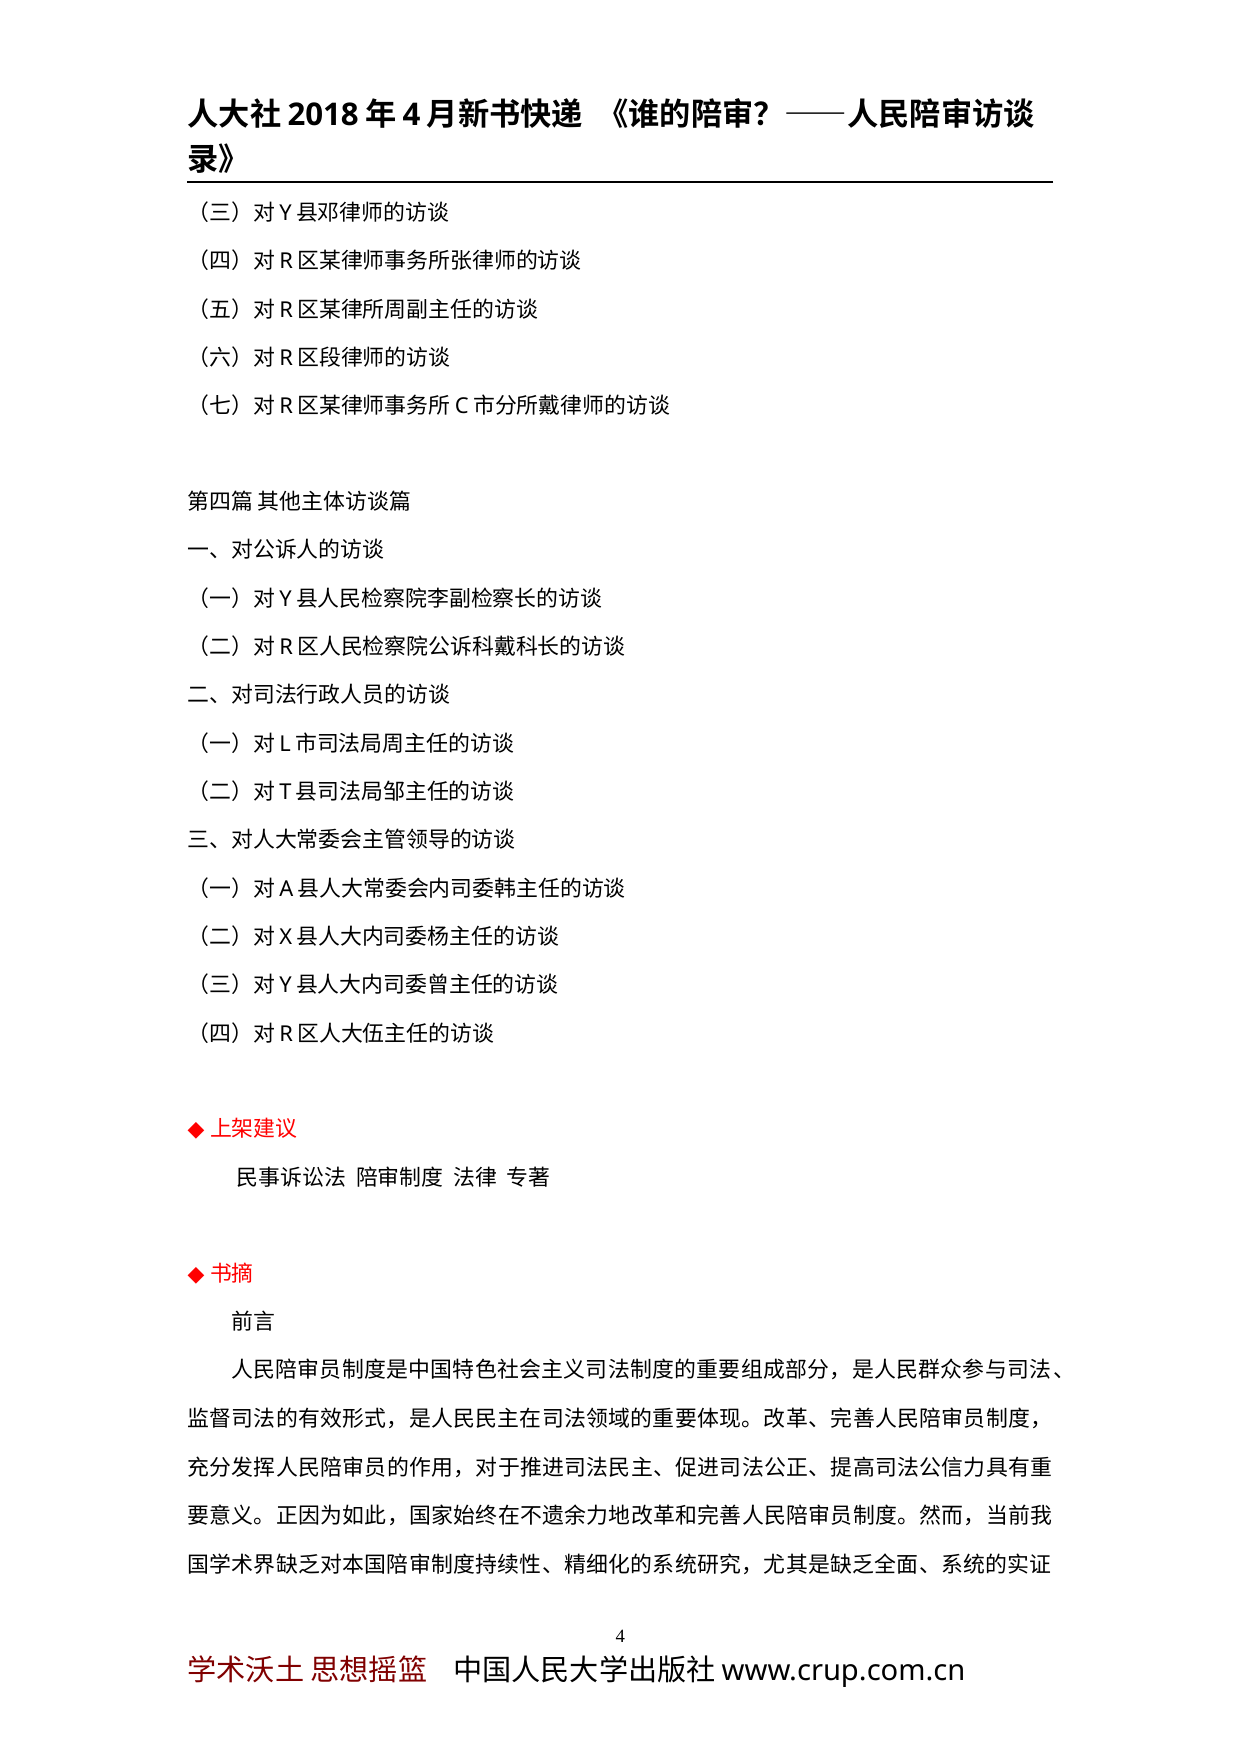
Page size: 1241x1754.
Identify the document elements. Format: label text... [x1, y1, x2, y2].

text 前言 [187, 1303, 1053, 1336]
text （二）对R区人民检察院公诉科戴科长的访谈 [187, 629, 1053, 661]
text （四）对R区人大伍主任的访谈 [187, 1015, 1053, 1048]
text （二）对T县司法局邹主任的访谈 [187, 774, 1053, 806]
text 民事诉讼法 陪审制度 法律 专著 [187, 1159, 1053, 1192]
text ◆ 上架建议 [187, 1111, 1053, 1144]
text （二）对X县人大内司委杨主任的访谈 [187, 919, 1053, 951]
text （三）对Y县邓律师的访谈 [187, 195, 1053, 227]
text （五）对R区某律所周副主任的访谈 [187, 291, 1053, 324]
text （一）对Y县人民检察院李副检察长的访谈 [187, 580, 1053, 613]
text （一）对L市司法局周主任的访谈 [187, 725, 1053, 758]
text （七）对R区某律师事务所C市分所戴律师的访谈 [187, 388, 1053, 421]
text 一、对公诉人的访谈 [187, 532, 1053, 564]
text （一）对A县人大常委会内司委韩主任的访谈 [187, 870, 1053, 903]
text （六）对R区段律师的访谈 [187, 340, 1053, 372]
text 第四篇 其他主体访谈篇 [187, 484, 1053, 516]
text ◆ 书摘 [187, 1255, 1053, 1288]
text 三、对人大常委会主管领导的访谈 [187, 822, 1053, 854]
text 二、对司法行政人员的访谈 [187, 677, 1053, 709]
text （三）对Y县人大内司委曾主任的访谈 [187, 967, 1053, 999]
text （四）对R区某律师事务所张律师的访谈 [187, 243, 1053, 276]
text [187, 1352, 1053, 1579]
